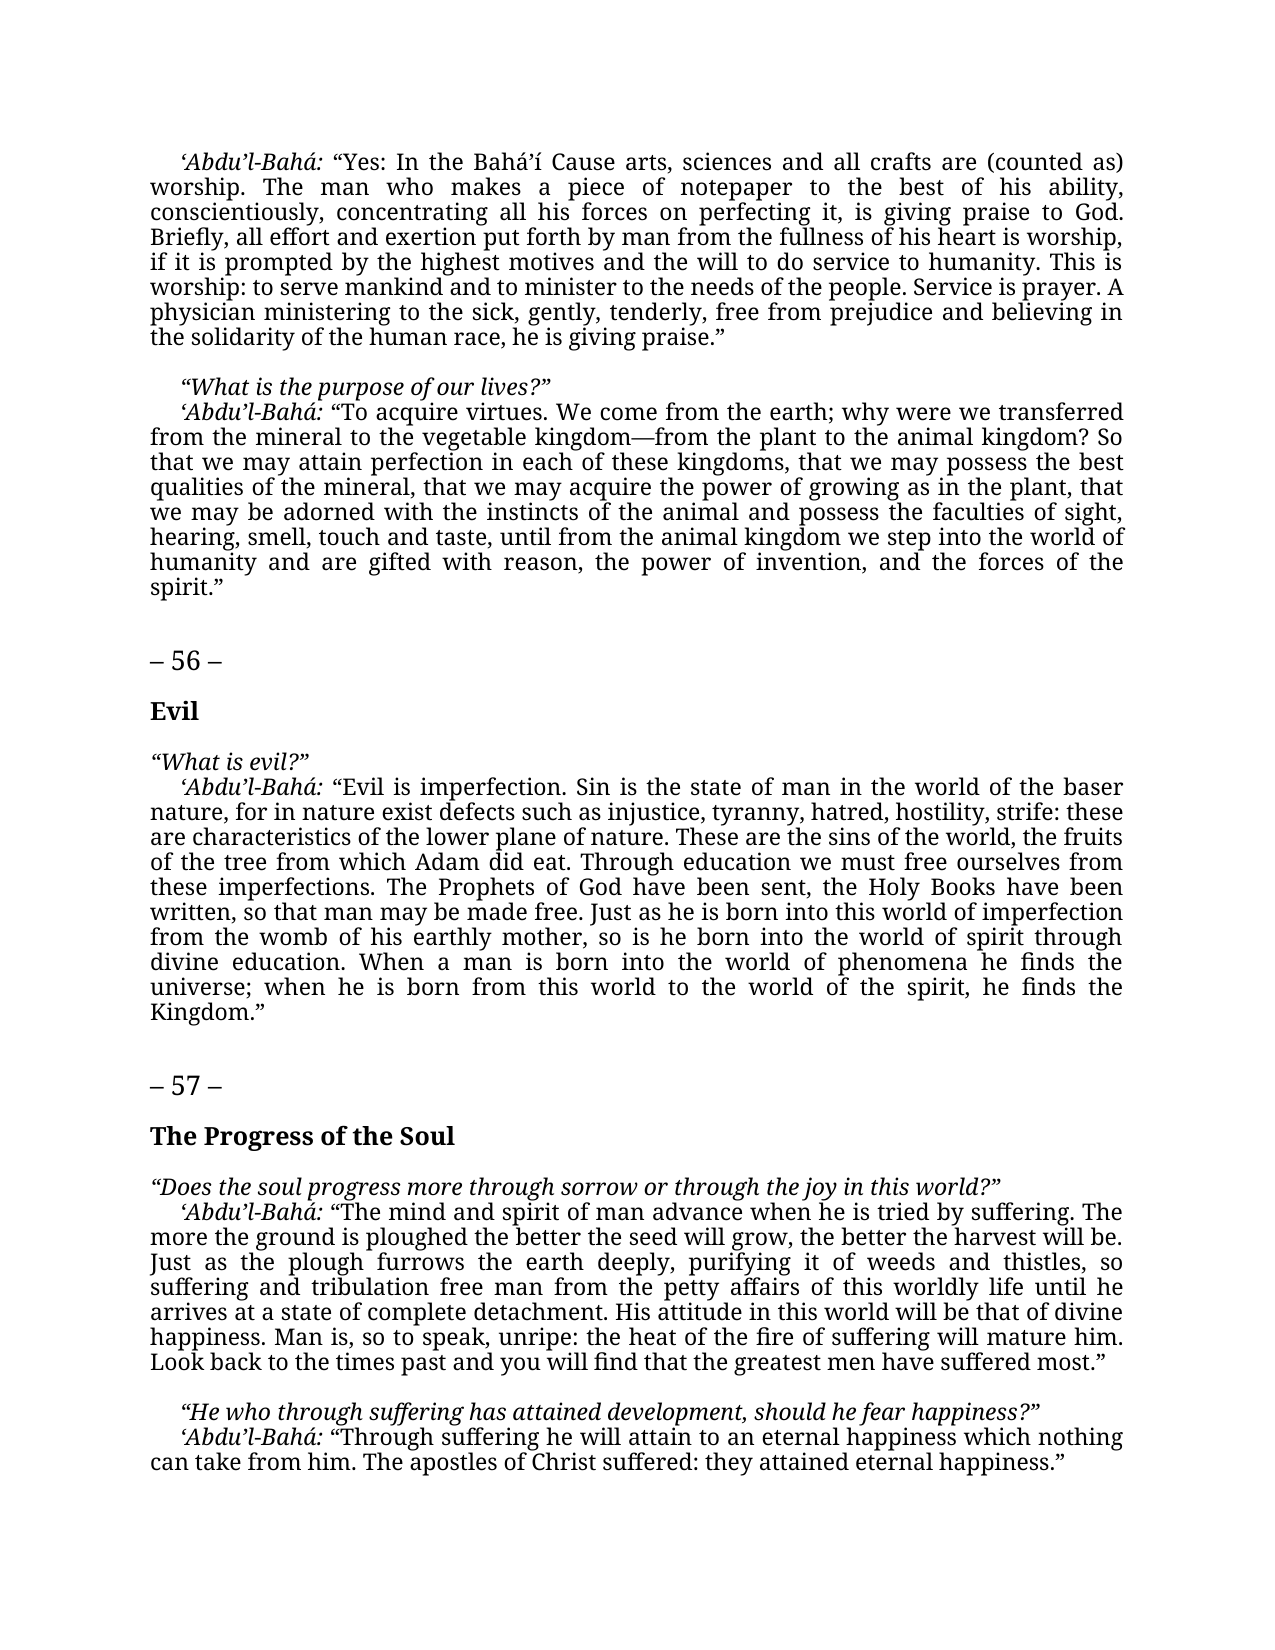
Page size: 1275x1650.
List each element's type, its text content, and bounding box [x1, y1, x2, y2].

text ‘Abdu’l-Bahá: “The mind and spirit of man advance when he is tried by suffering. The more the ground is ploughed the better the seed will grow, the better the harvest will be. Just as the plough furrows the earth deeply, purifying it of weeds and thistles, so suffering and tribulation free man from the petty affairs of this worldly life until he arrives at a state of complete detachment. His attitude in this world will be that of divine happiness. Man is, so to speak, unripe: the heat of the fire of suffering will mature him. Look back to the times past and you will find that the greatest men have suffered most.” [150, 1200, 1125, 1375]
text “What is the purpose of our lives?” [150, 375, 1125, 400]
text “He who through suffering has attained development, should he fear happiness?” [150, 1400, 1125, 1425]
text “What is evil?” [150, 750, 1125, 775]
text ‘Abdu’l-Bahá: “To acquire virtues. We come from the earth; why were we transferred from the mineral to the vegetable kingdom—from the plant to the animal kingdom? So that we may attain perfection in each of these kingdoms, that we may possess the best qualities of the mineral, that we may acquire the power of growing as in the plant, that we may be adorned with the instincts of the animal and possess the faculties of sight, hearing, smell, touch and taste, until from the animal kingdom we step into the world of humanity and are gifted with reason, the power of invention, and the forces of the spirit.” [150, 400, 1125, 600]
text “Does the soul progress more through sorrow or through the joy in this world?” [150, 1175, 1125, 1200]
text ‘Abdu’l-Bahá: “Yes: In the Bahá’í Cause arts, sciences and all crafts are (counted as) worship. The man who makes a piece of notepaper to the best of his ability, conscientiously, concentrating all his forces on perfecting it, is giving praise to God. Briefly, all effort and exertion put forth by man from the fullness of his heart is worship, if it is prompted by the highest motives and the will to do service to humanity. This is worship: to serve mankind and to minister to the needs of the people. Service is prayer. A physician ministering to the sick, gently, tenderly, free from prejudice and believing in the solidarity of the human race, he is giving praise.” [150, 150, 1125, 350]
text ‘Abdu’l-Bahá: “Through suffering he will attain to an eternal happiness which nothing can take from him. The apostles of Christ suffered: they attained eternal happiness.” [150, 1425, 1125, 1475]
text ‘Abdu’l-Bahá: “Evil is imperfection. Sin is the state of man in the world of the baser nature, for in nature exist defects such as injustice, tyranny, hatred, hostility, strife: these are characteristics of the lower plane of nature. These are the sins of the world, the fruits of the tree from which Adam did eat. Through education we must free ourselves from these imperfections. The Prophets of God have been sent, the Holy Books have been written, so that man may be made free. Just as he is born into this world of imperfection from the womb of his earthly mother, so is he born into the world of spirit through divine education. When a man is born into the world of phenomena he finds the universe; when he is born from this world to the world of the spirit, he finds the Kingdom.” [150, 775, 1125, 1025]
